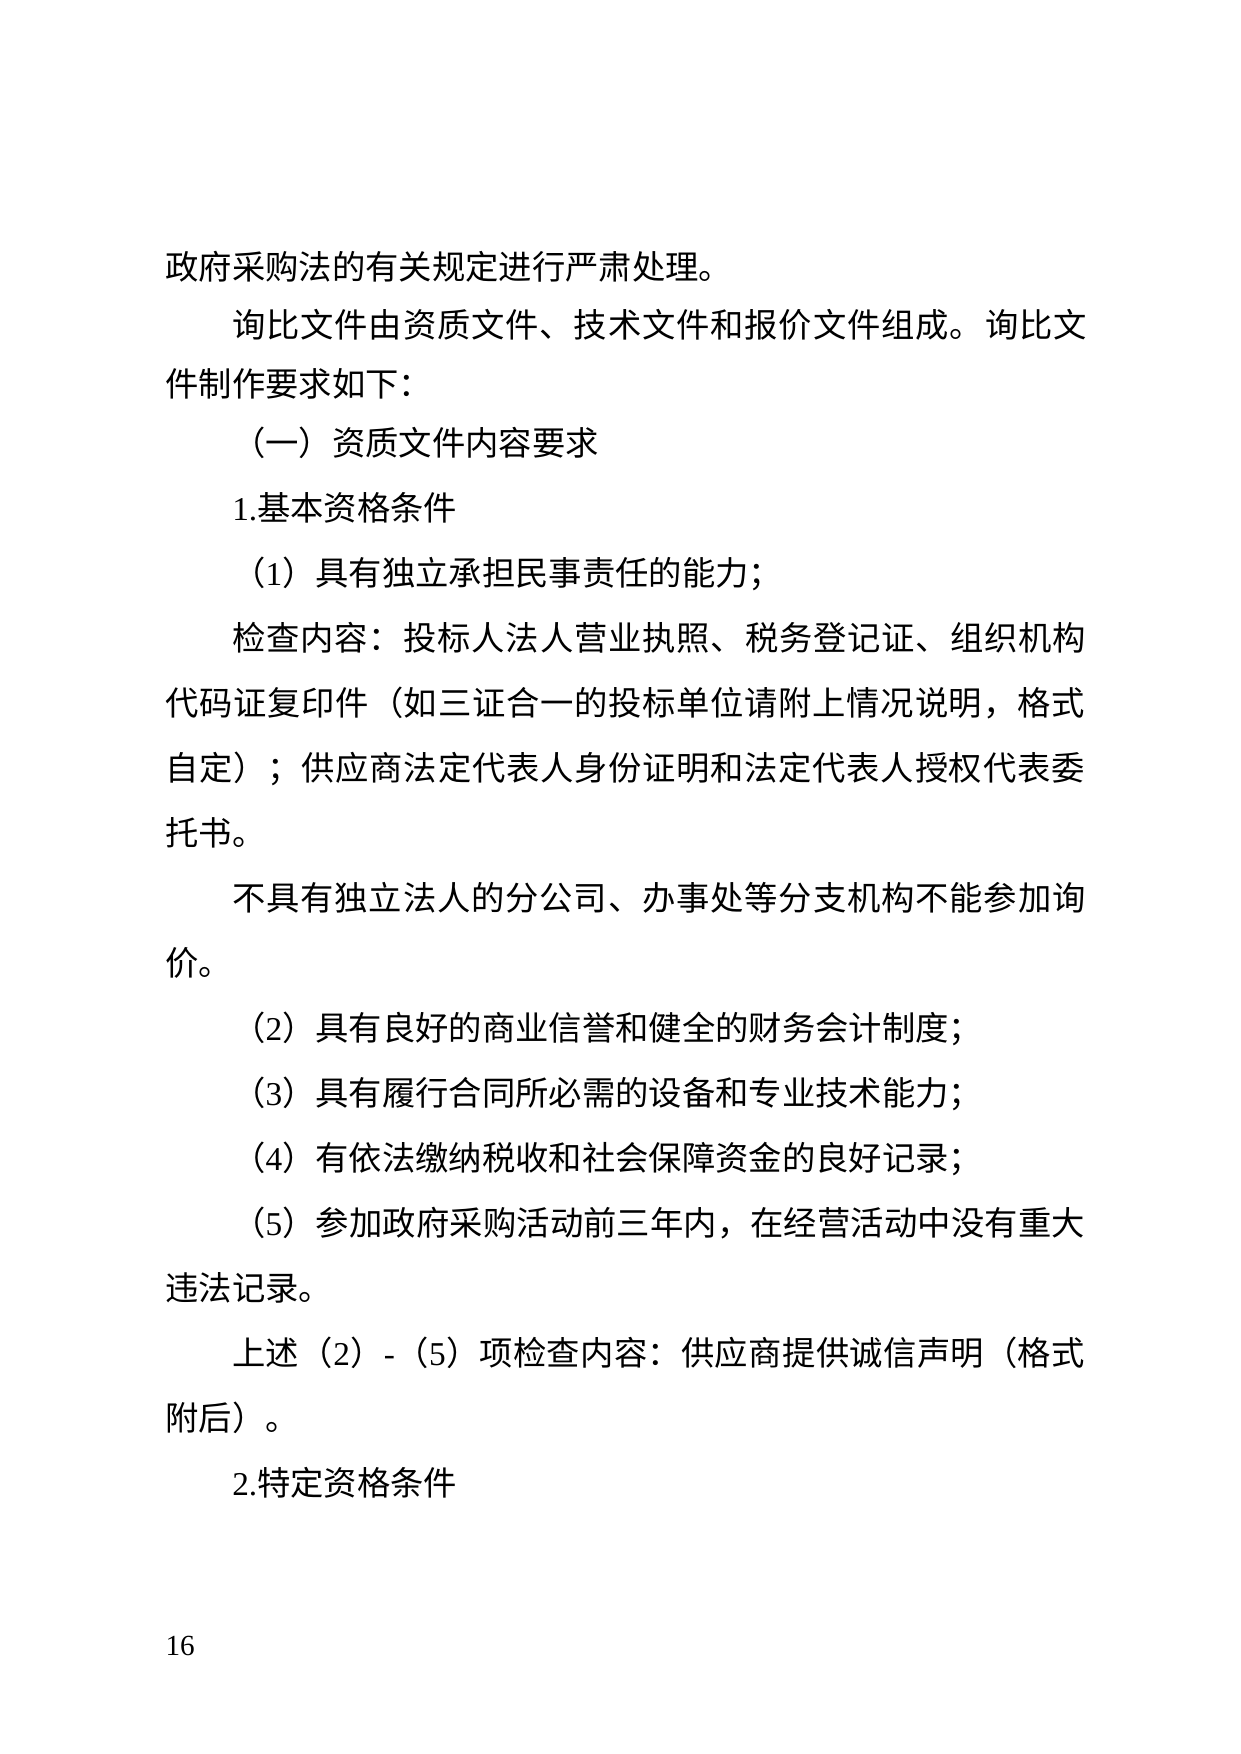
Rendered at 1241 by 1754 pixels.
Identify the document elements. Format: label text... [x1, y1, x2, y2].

text （5）参加政府采购活动前三年内，在经营活动中没有重大违法记录。 [165, 1188, 1087, 1318]
text 询比文件由资质文件、技术文件和报价文件组成。询比文件制作要求如下： [165, 291, 1087, 408]
text 不具有独立法人的分公司、办事处等分支机构不能参加询价。 [165, 863, 1087, 993]
text 上述（2）-（5）项检查内容：供应商提供诚信声明（格式附后）。 [165, 1318, 1087, 1448]
text （1）具有独立承担民事责任的能力； [165, 538, 1087, 603]
text 1.基本资格条件 [165, 473, 1087, 538]
text 检查内容：投标人法人营业执照、税务登记证、组织机构代码证复印件（如三证合一的投标单位请附上情况说明，格式自定）；供应商法定代表人身份证明和法定代表人授权代表委托书。 [165, 603, 1087, 863]
text （3）具有履行合同所必需的设备和专业技术能力； [165, 1058, 1087, 1123]
text （一）资质文件内容要求 [165, 408, 1087, 473]
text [165, 233, 1087, 291]
text （2）具有良好的商业信誉和健全的财务会计制度； [165, 993, 1087, 1058]
text 2.特定资格条件 [165, 1448, 1087, 1513]
text （4）有依法缴纳税收和社会保障资金的良好记录； [165, 1123, 1087, 1188]
